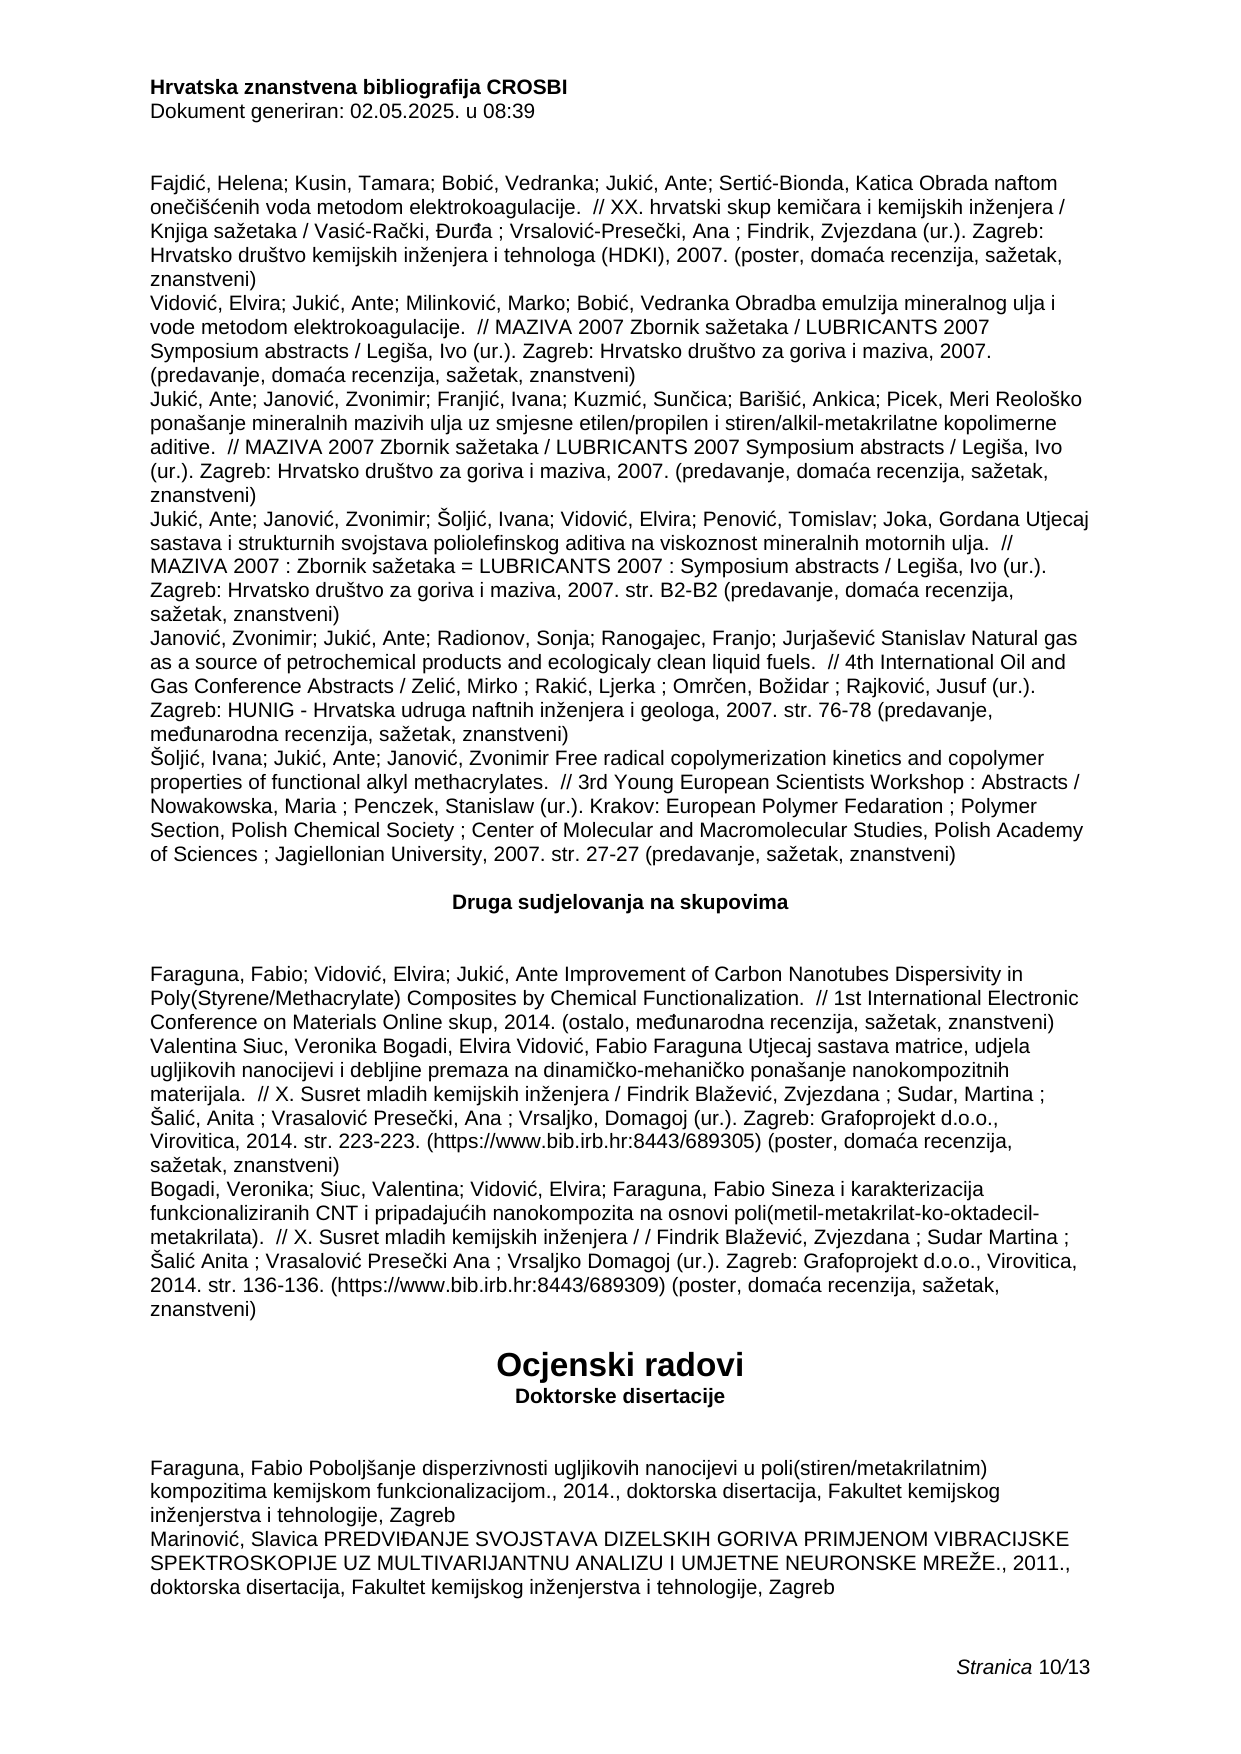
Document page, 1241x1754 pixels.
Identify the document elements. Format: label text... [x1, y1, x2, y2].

text Valentina Siuc, Veronika Bogadi, Elvira Vidović, Fabio Faraguna [150, 1033, 1090, 1177]
subtitle Ocjenski radovi [150, 1345, 1090, 1383]
subtitle Doktorske disertacije [150, 1383, 1090, 1407]
text Šoljić, Ivana; Jukić, Ante; Janović, Zvonimir [150, 746, 1090, 866]
text Jukić, Ante; Janović, Zvonimir; Šoljić, Ivana; Vidović, Elvira; Penović, Tomislav; Joka, Gordana [150, 506, 1090, 626]
text Vidović, Elvira; Jukić, Ante; Milinković, Marko; Bobić, Vedranka [150, 291, 1090, 387]
text Marinović, Slavica [150, 1527, 1090, 1599]
subtitle Druga sudjelovanja na skupovima [150, 890, 1090, 914]
text Bogadi, Veronika; Siuc, Valentina; Vidović, Elvira; Faraguna, Fabio [150, 1177, 1090, 1321]
text Janović, Zvonimir; Jukić, Ante; Radionov, Sonja; Ranogajec, Franjo; Jurjašević Stanislav [150, 626, 1090, 746]
text Jukić, Ante; Janović, Zvonimir; Franjić, Ivana; Kuzmić, Sunčica; Barišić, Ankica; Picek, Meri [150, 387, 1090, 506]
text Faraguna, Fabio [150, 1455, 1090, 1527]
text Faraguna, Fabio; Vidović, Elvira; Jukić, Ante [150, 962, 1090, 1033]
text Fajdić, Helena; Kusin, Tamara; Bobić, Vedranka; Jukić, Ante; Sertić-Bionda, Katica [150, 171, 1090, 291]
